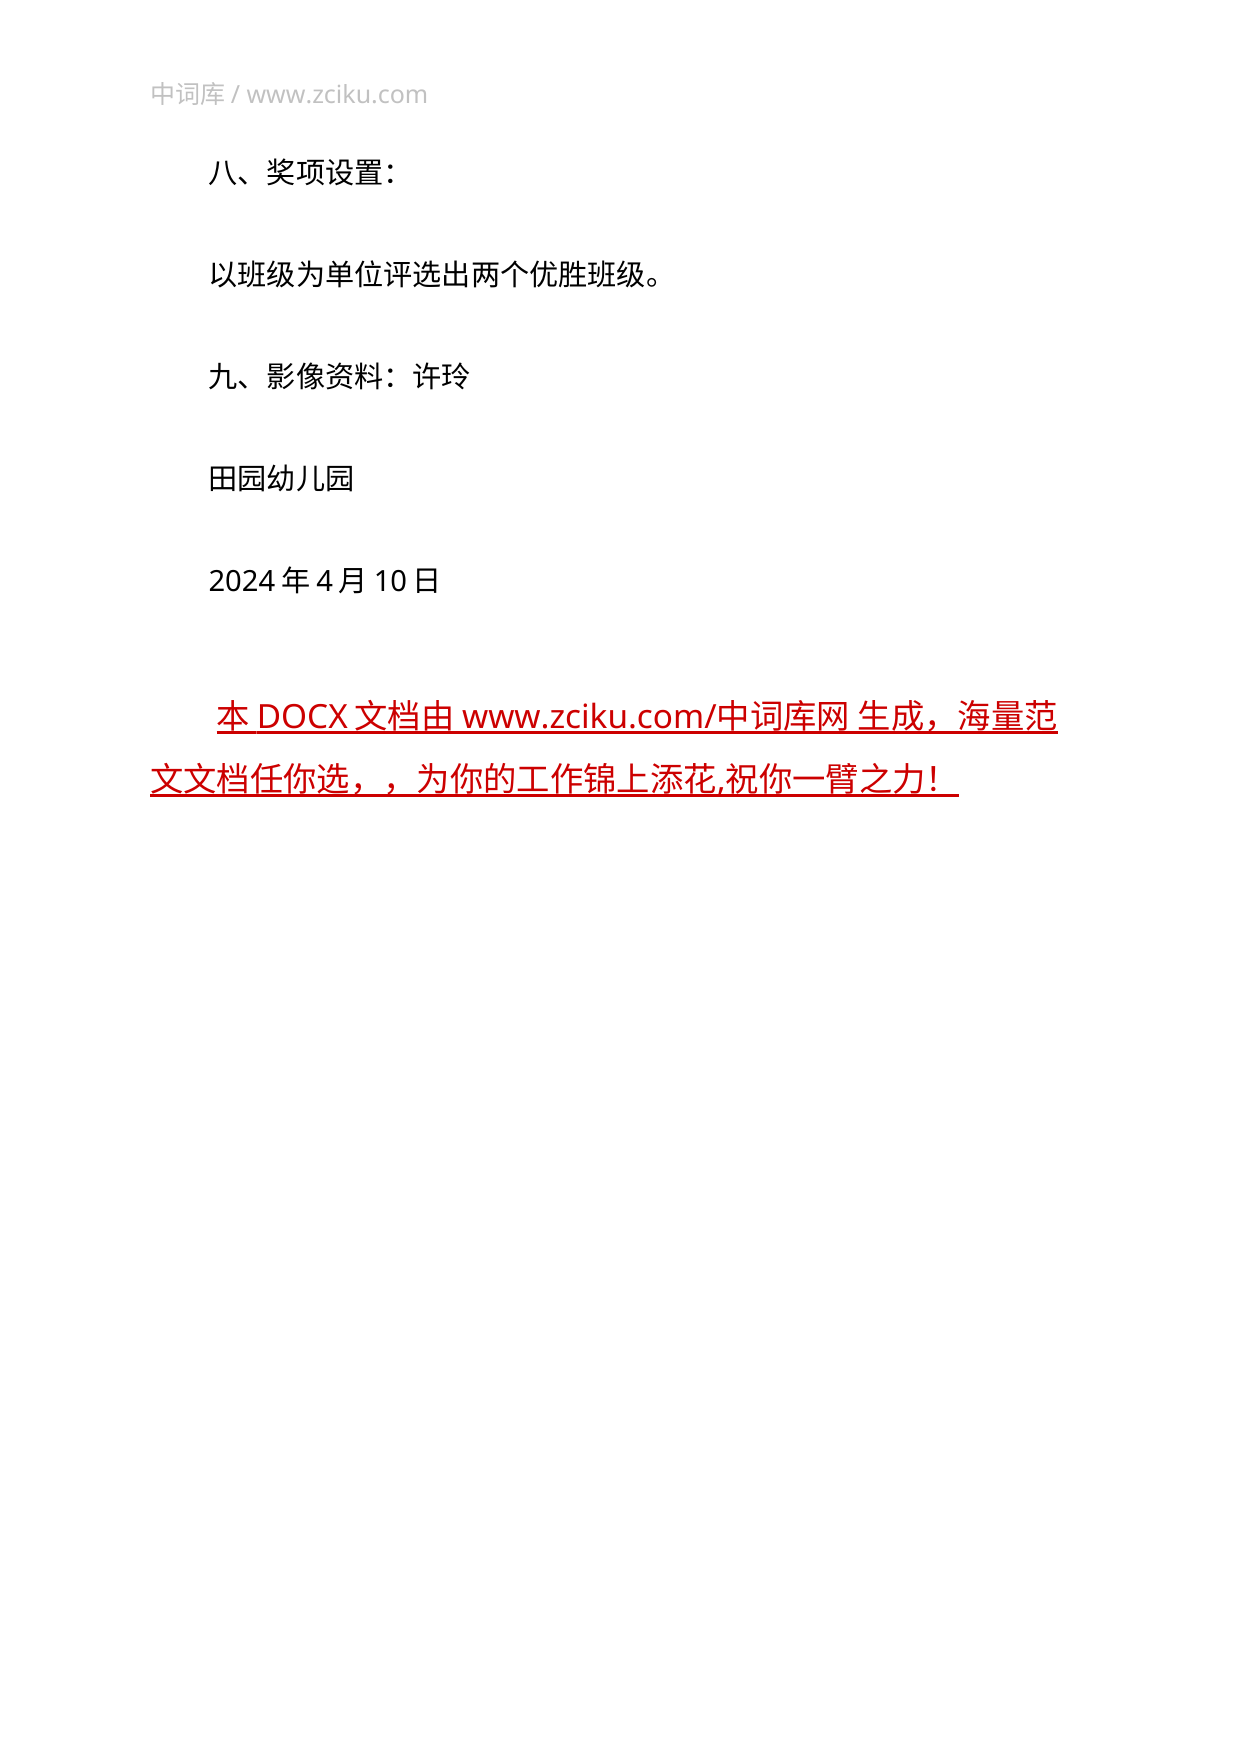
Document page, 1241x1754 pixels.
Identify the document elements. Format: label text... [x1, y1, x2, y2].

text 2024年4月10日 [150, 557, 1090, 599]
text 本DOCX文档由 www.zciku.com/中词库网 生成，海量范文文档任你选，，为你的工作锦上添花,祝你一臂之力！ [150, 690, 1090, 802]
text 田园幼儿园 [150, 455, 1090, 498]
text 八、奖项设置： [150, 150, 1090, 192]
text 九、影像资料：许玲 [150, 353, 1090, 396]
text 以班级为单位评选出两个优胜班级。 [150, 252, 1090, 294]
